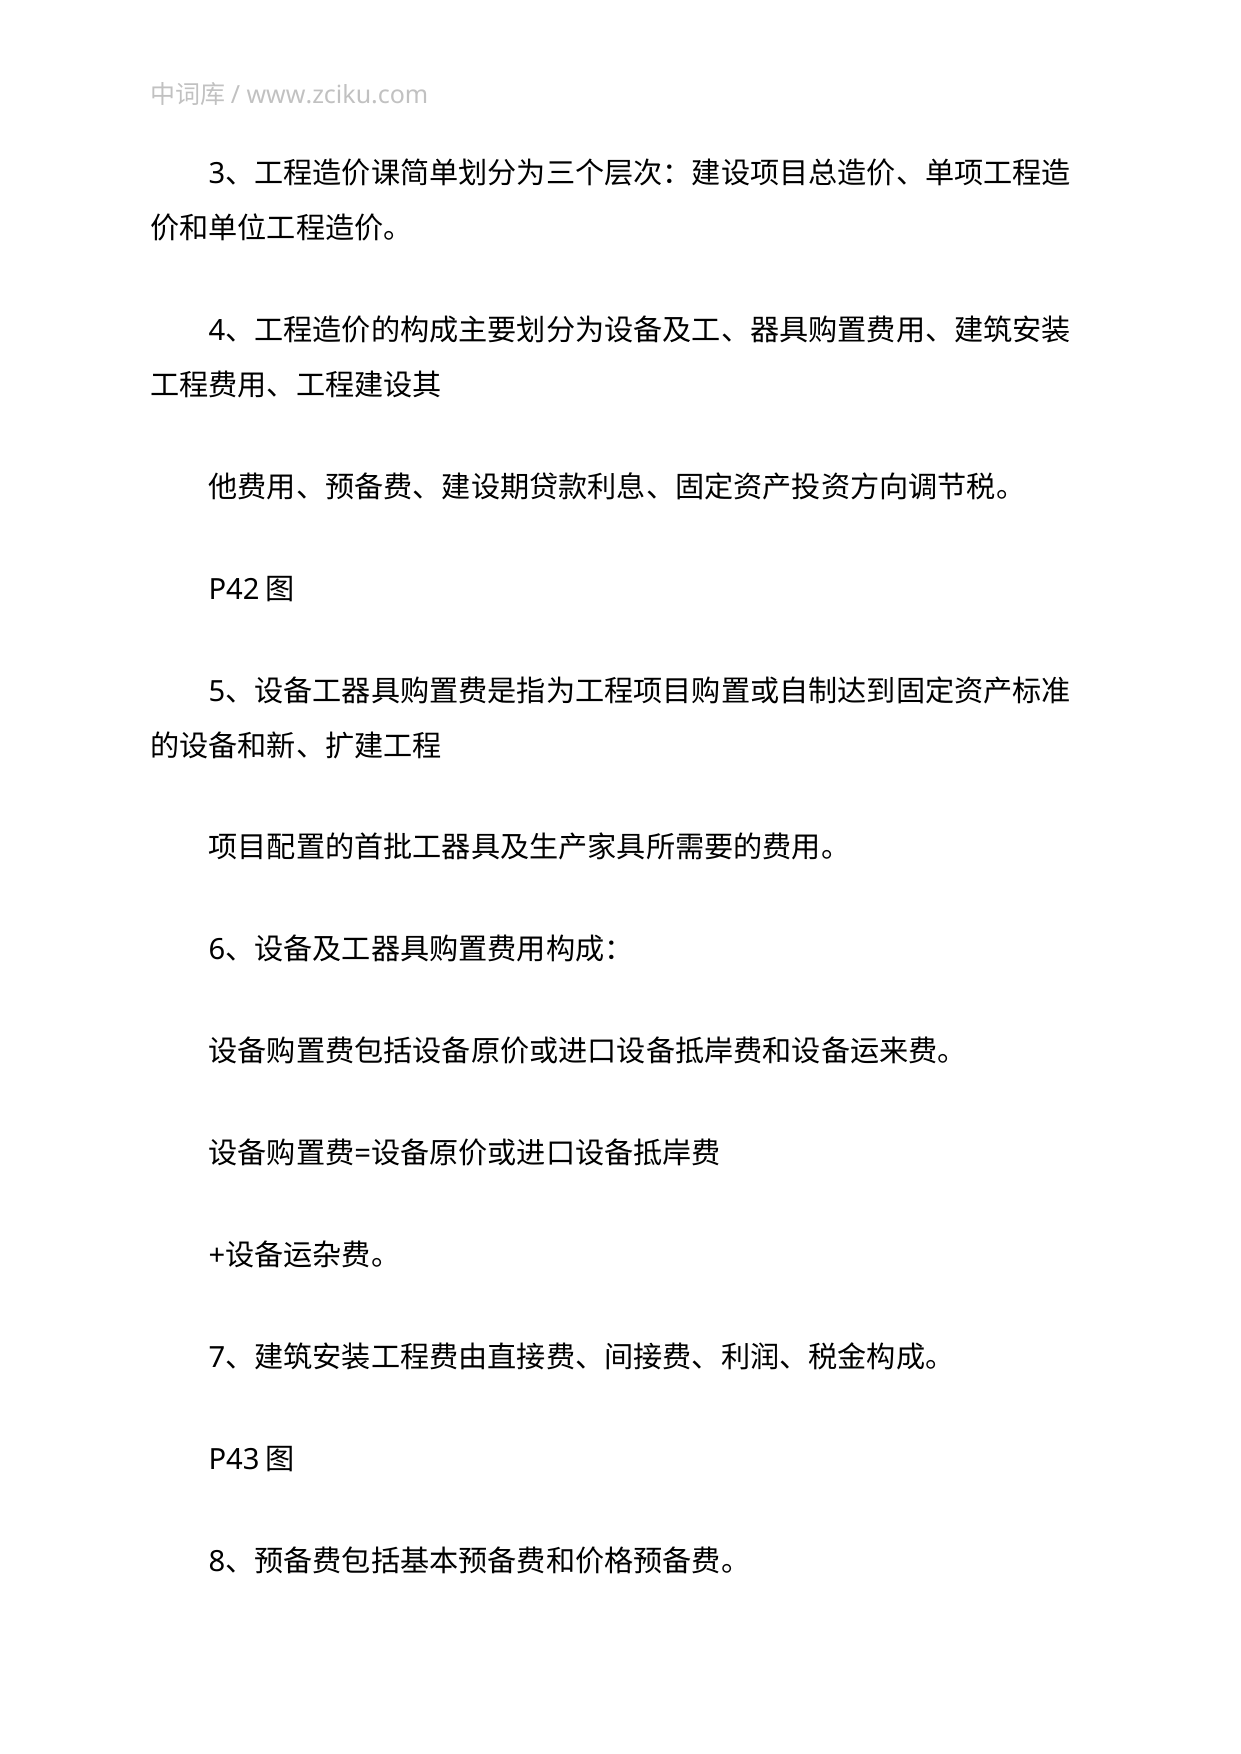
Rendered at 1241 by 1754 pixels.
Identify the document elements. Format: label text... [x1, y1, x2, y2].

text P42图 [150, 565, 1090, 608]
text 设备购置费=设备原价或进口设备抵岸费 [150, 1129, 1090, 1172]
text 8、预备费包括基本预备费和价格预备费。 [150, 1537, 1090, 1580]
text 他费用、预备费、建设期贷款利息、固定资产投资方向调节税。 [150, 463, 1090, 506]
text 设备购置费包括设备原价或进口设备抵岸费和设备运来费。 [150, 1028, 1090, 1070]
text 4、工程造价的构成主要划分为设备及工、器具购置费用、建筑安装工程费用、工程建设其 [150, 307, 1090, 404]
text P43图 [150, 1436, 1090, 1478]
text 5、设备工器具购置费是指为工程项目购置或自制达到固定资产标准的设备和新、扩建工程 [150, 667, 1090, 764]
text 7、建筑安装工程费由直接费、间接费、利润、税金构成。 [150, 1333, 1090, 1376]
text 6、设备及工器具购置费用构成： [150, 926, 1090, 968]
text +设备运杂费。 [150, 1232, 1090, 1274]
text 项目配置的首批工器具及生产家具所需要的费用。 [150, 824, 1090, 866]
text 3、工程造价课简单划分为三个层次：建设项目总造价、单项工程造价和单位工程造价。 [150, 150, 1090, 247]
